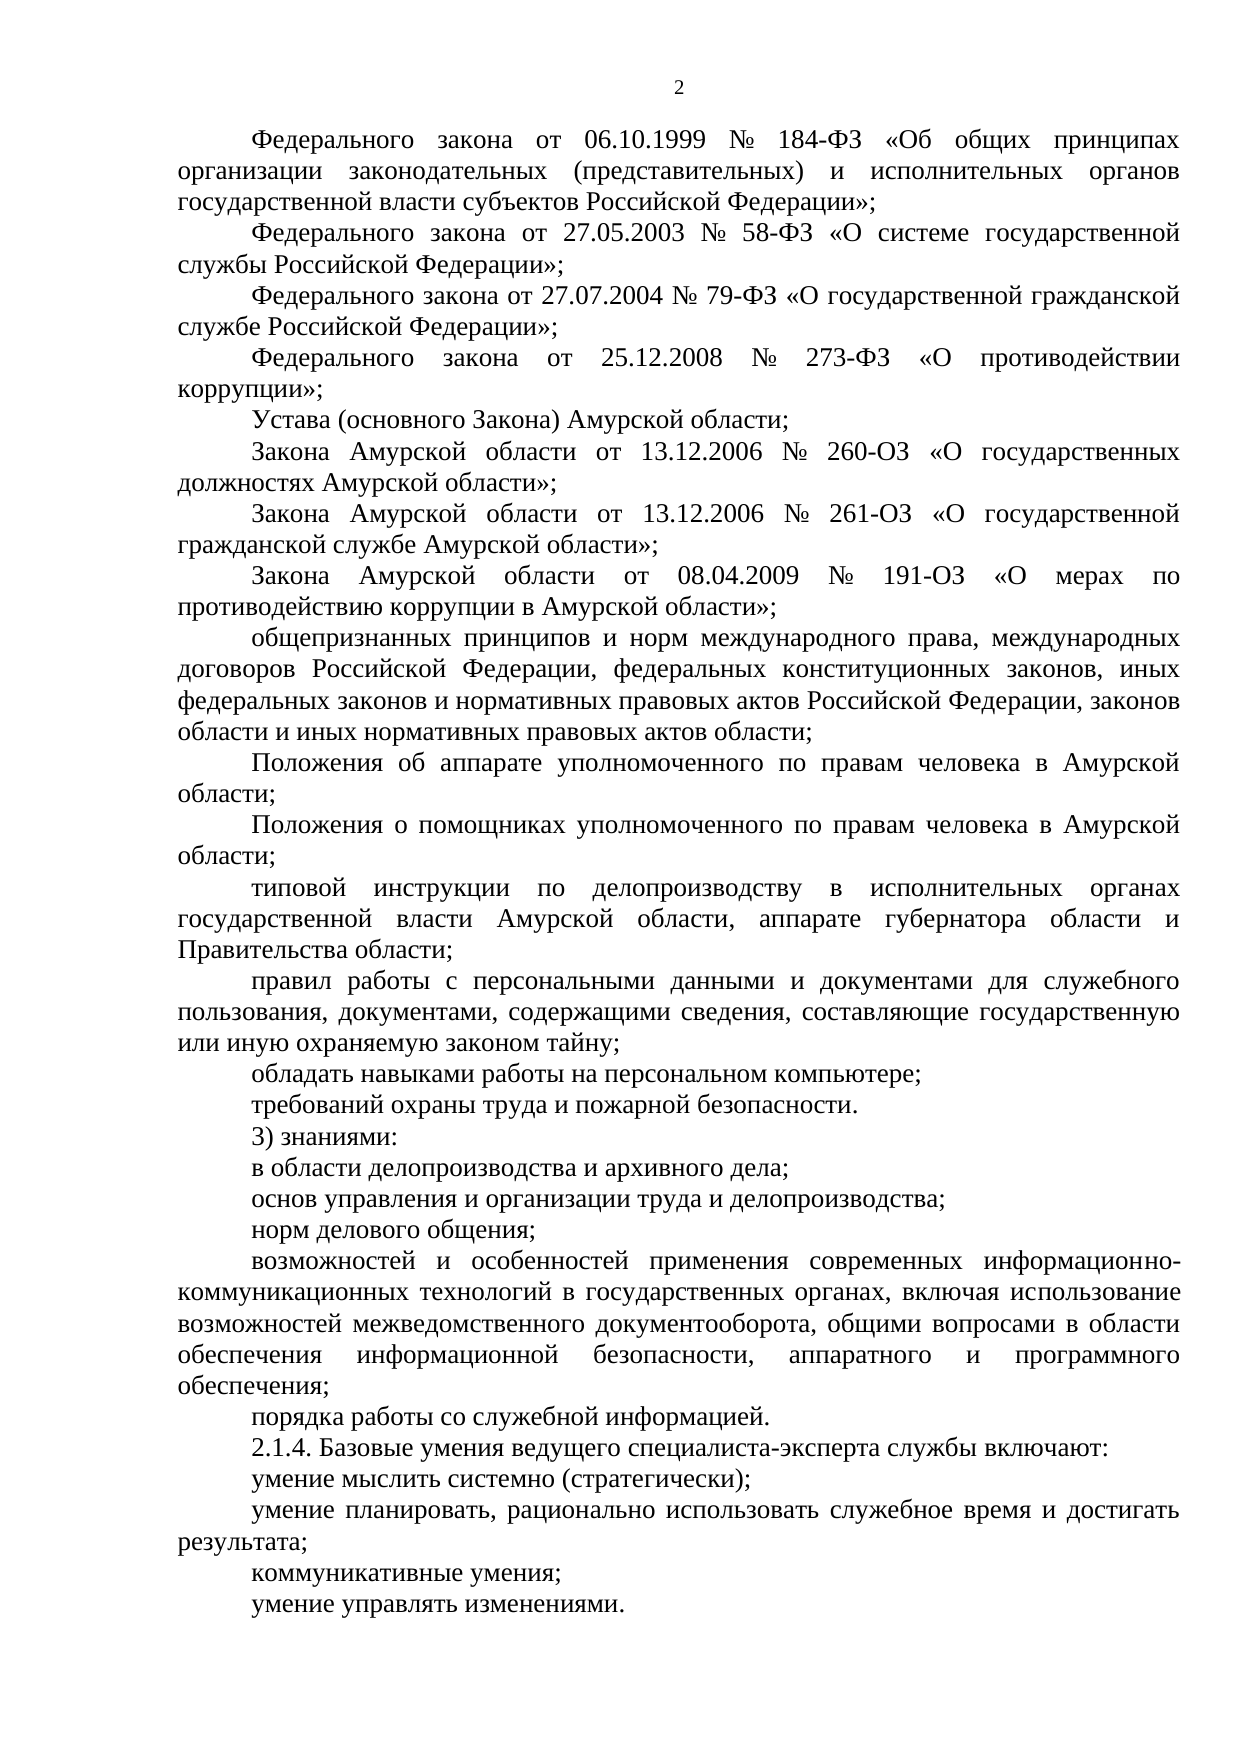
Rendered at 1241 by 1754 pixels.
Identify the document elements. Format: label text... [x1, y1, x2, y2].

text умение управлять изменениями. [177, 1587, 1181, 1618]
text требований охраны труда и пожарной безопасности. [177, 1089, 1181, 1120]
text Федерального закона от 25.12.2008 № 273-ФЗ «О противодействии коррупции»; [177, 341, 1181, 403]
text правил работы с персональными данными и документами для служебного пользования, документами, содержащими сведения, составляющие государственную или иную охраняемую законом тайну; [177, 964, 1181, 1057]
text Закона Амурской области от 08.04.2009 № 191-ОЗ «О мерах по противодействию коррупции в Амурской области»; [177, 559, 1181, 621]
text Закона Амурской области от 13.12.2006 № 260-ОЗ «О государственных должностях Амурской области»; [177, 434, 1181, 497]
text коммуникативные умения; [177, 1556, 1181, 1587]
text порядка работы со служебной информацией. [177, 1400, 1181, 1431]
text 2.1.4. Базовые умения ведущего специалиста-эксперта службы включают: [177, 1431, 1181, 1462]
text основ управления и организации труда и делопроизводства; [177, 1182, 1181, 1213]
text Федерального закона от 06.10.1999 № 184-ФЗ «Об общих принципах организации законодательных (представительных) и исполнительных органов государственной власти субъектов Российской Федерации»; [177, 123, 1181, 217]
text умение мыслить системно (стратегически); [177, 1462, 1181, 1493]
text Положения об аппарате уполномоченного по правам человека в Амурской области; [177, 746, 1181, 808]
text в области делопроизводства и архивного дела; [177, 1151, 1181, 1182]
text Федерального закона от 27.05.2003 № 58-ФЗ «О системе государственной службы Российской Федерации»; [177, 217, 1181, 279]
text умение планировать, рационально использовать служебное время и достигать результата; [177, 1493, 1181, 1556]
text норм делового общения; [177, 1213, 1181, 1244]
text Закона Амурской области от 13.12.2006 № 261-ОЗ «О государственной гражданской службе Амурской области»; [177, 497, 1181, 559]
text Положения о помощниках уполномоченного по правам человека в Амурской области; [177, 808, 1181, 871]
text обладать навыками работы на персональном компьютере; [177, 1057, 1181, 1089]
text 3) знаниями: [177, 1120, 1181, 1151]
text Федерального закона от 27.07.2004 № 79-ФЗ «О государственной гражданской службе Российской Федерации»; [177, 279, 1181, 341]
text Устава (основного Закона) Амурской области; [177, 403, 1181, 434]
text общепризнанных принципов и норм международного права, международных договоров Российской Федерации, федеральных конституционных законов, иных федеральных законов и нормативных правовых актов Российской Федерации, законов области и иных нормативных правовых актов области; [177, 621, 1181, 746]
text возможностей и особенностей применения современных информационно-коммуникационных технологий в государственных органах, включая использование возможностей межведомственного документооборота, общими вопросами в области обеспечения информационной безопасности, аппаратного и программного обеспечения; [177, 1244, 1181, 1400]
text типовой инструкции по делопроизводству в исполнительных органах государственной власти Амурской области, аппарате губернатора области и Правительства области; [177, 871, 1181, 964]
